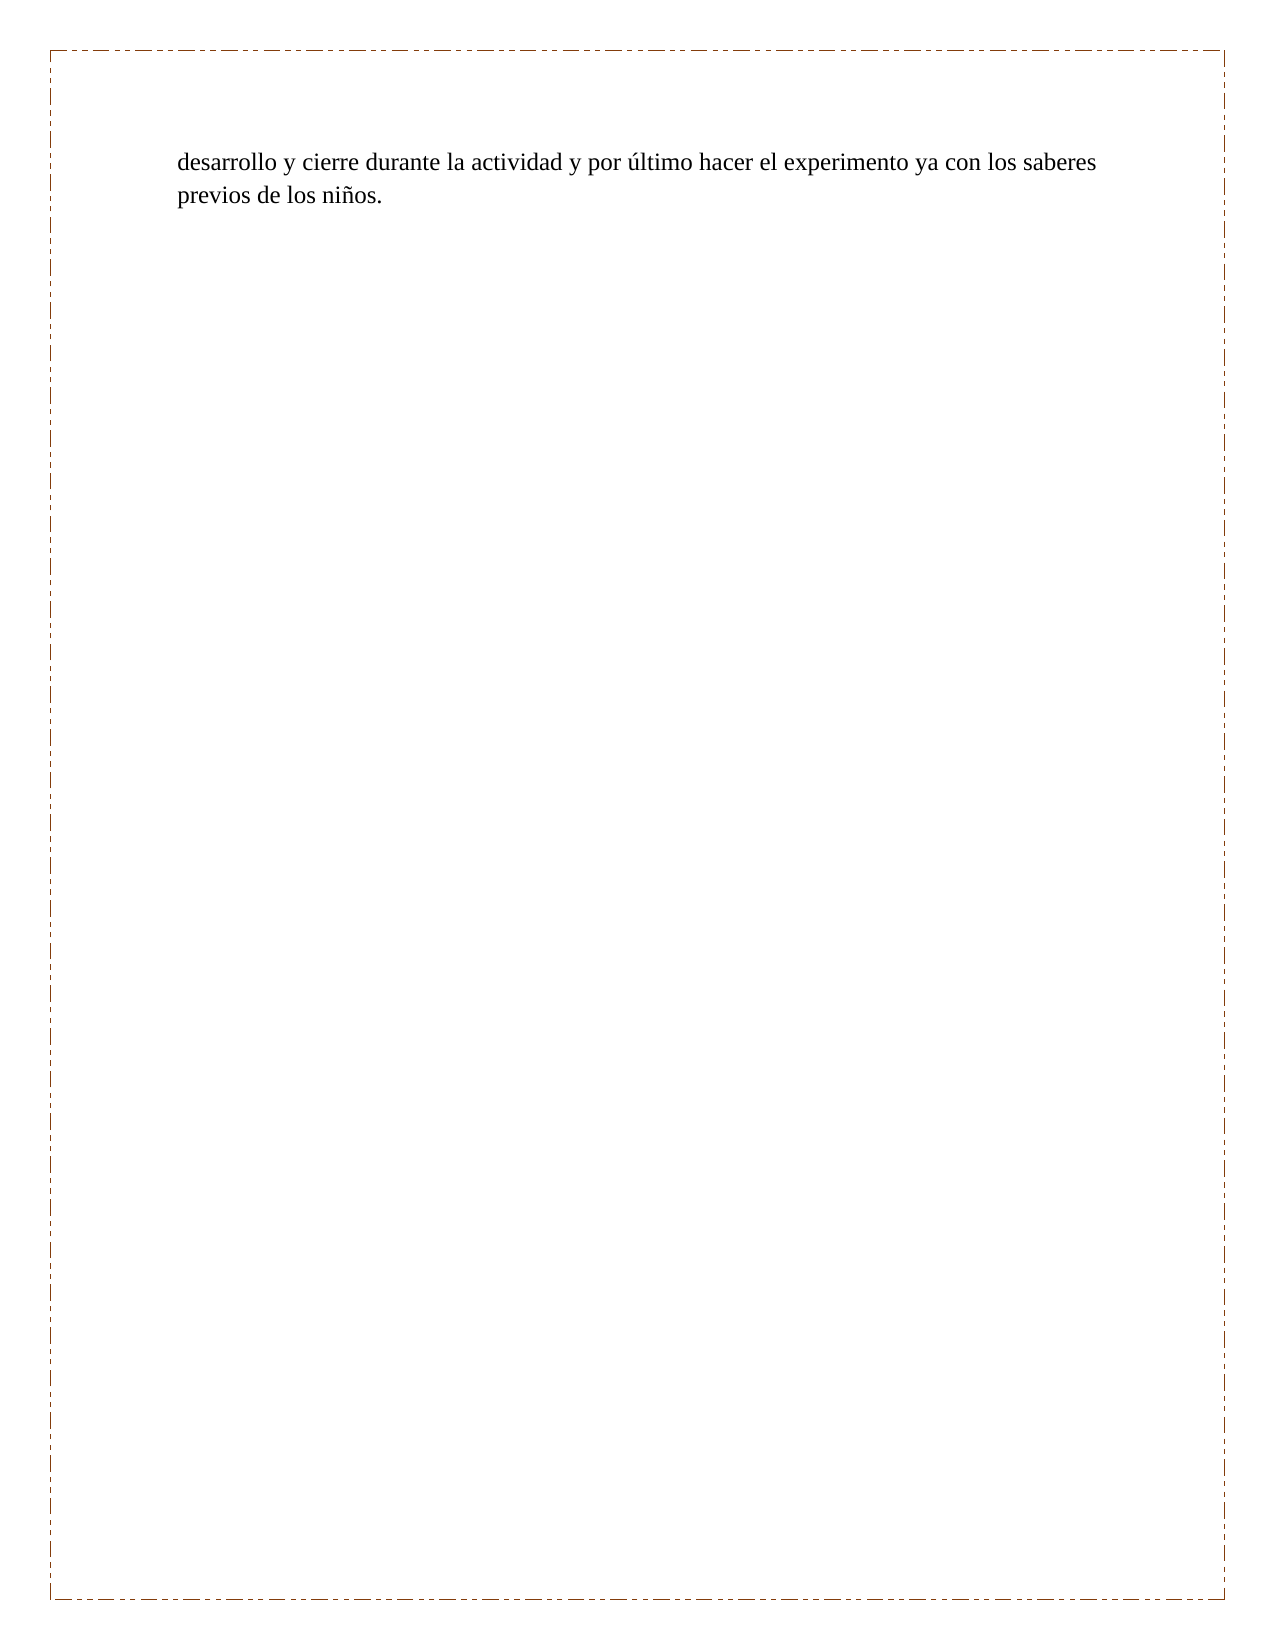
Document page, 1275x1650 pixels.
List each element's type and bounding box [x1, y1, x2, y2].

text [177, 147, 1098, 209]
